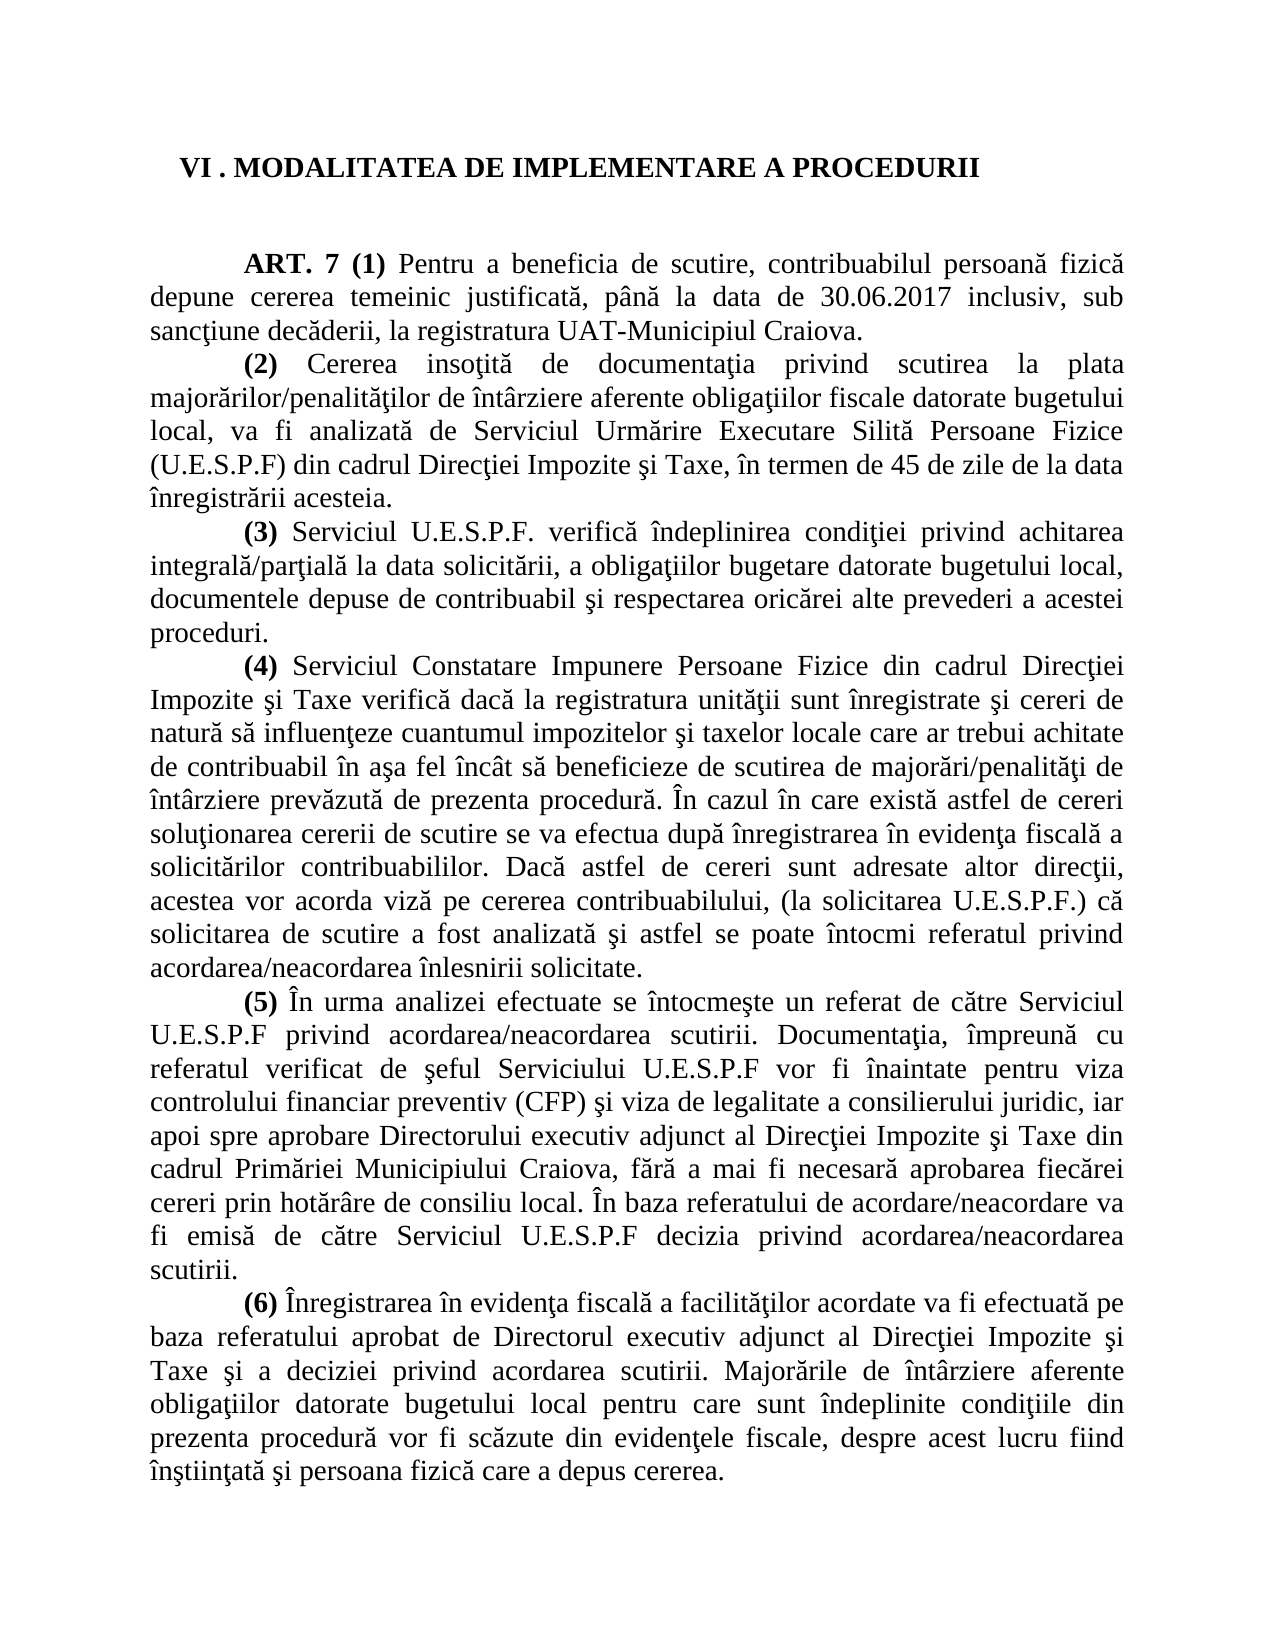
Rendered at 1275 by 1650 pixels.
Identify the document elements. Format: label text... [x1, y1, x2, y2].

text (5) În urma analizei efectuate se întocmeşte un referat de către Serviciul U.E.S.P.F privind acordarea/neacordarea scutirii. Documentaţia, împreună cu referatul verificat de şeful Serviciului U.E.S.P.F vor fi înaintate pentru viza controlului financiar preventiv (CFP) şi viza de legalitate a consilierului juridic, iar apoi spre aprobare Directorului executiv adjunct al Direcţiei Impozite şi Taxe din cadrul Primăriei Municipiului Craiova, fără a mai fi necesară aprobarea fiecărei cereri prin hotărâre de consiliu local. În baza referatului de acordare/neacordare va fi emisă de către Serviciul U.E.S.P.F decizia privind acordarea/neacordarea scutirii. [150, 984, 1125, 1286]
text (4) Serviciul Constatare Impunere Persoane Fizice din cadrul Direcţiei Impozite şi Taxe verifică dacă la registratura unităţii sunt înregistrate şi cereri de natură să influenţeze cuantumul impozitelor şi taxelor locale care ar trebui achitate de contribuabil în aşa fel încât să beneficieze de scutirea de majorări/penalităţi de întârziere prevăzută de prezenta procedură. În cazul în care există astfel de cereri soluţionarea cererii de scutire se va efectua după înregistrarea în evidenţa fiscală a solicitărilor contribuabililor. Dacă astfel de cereri sunt adresate altor direcţii, acestea vor acorda viză pe cererea contribuabilului, (la solicitarea U.E.S.P.F.) că solicitarea de scutire a fost analizată şi astfel se poate întocmi referatul privind acordarea/neacordarea înlesnirii solicitate. [150, 648, 1125, 984]
text (3) Serviciul U.E.S.P.F. verifică îndeplinirea condiţiei privind achitarea integrală/parţială la data solicitării, a obligaţiilor bugetare datorate bugetului local, documentele depuse de contribuabil şi respectarea oricărei alte prevederi a acestei proceduri. [150, 514, 1125, 648]
text (2) Cererea insoţită de documentaţia privind scutirea la plata majorărilor/penalităţilor de întârziere aferente obligaţiilor fiscale datorate bugetului local, va fi analizată de Serviciul Urmărire Executare Silită Persoane Fizice (U.E.S.P.F) din cadrul Direcţiei Impozite şi Taxe, în termen de 45 de zile de la data înregistrării acesteia. [150, 346, 1125, 514]
text VI . MODALITATEA DE IMPLEMENTARE A PROCEDURII [150, 150, 1125, 183]
text (6) Înregistrarea în evidenţa fiscală a facilităţilor acordate va fi efectuată pe baza referatului aprobat de Directorul executiv adjunct al Direcţiei Impozite şi Taxe şi a deciziei privind acordarea scutirii. Majorările de întârziere aferente obligaţiilor datorate bugetului local pentru care sunt îndeplinite condiţiile din prezenta procedură vor fi scăzute din evidenţele fiscale, despre acest lucru fiind înştiinţată şi persoana fizică care a depus cererea. [150, 1286, 1125, 1487]
text ART. 7 (1) Pentru a beneficia de scutire, contribuabilul persoană fizică depune cererea temeinic justificată, până la data de 30.06.2017 inclusiv, sub sancţiune decăderii, la registratura UAT-Municipiul Craiova. [150, 246, 1125, 346]
